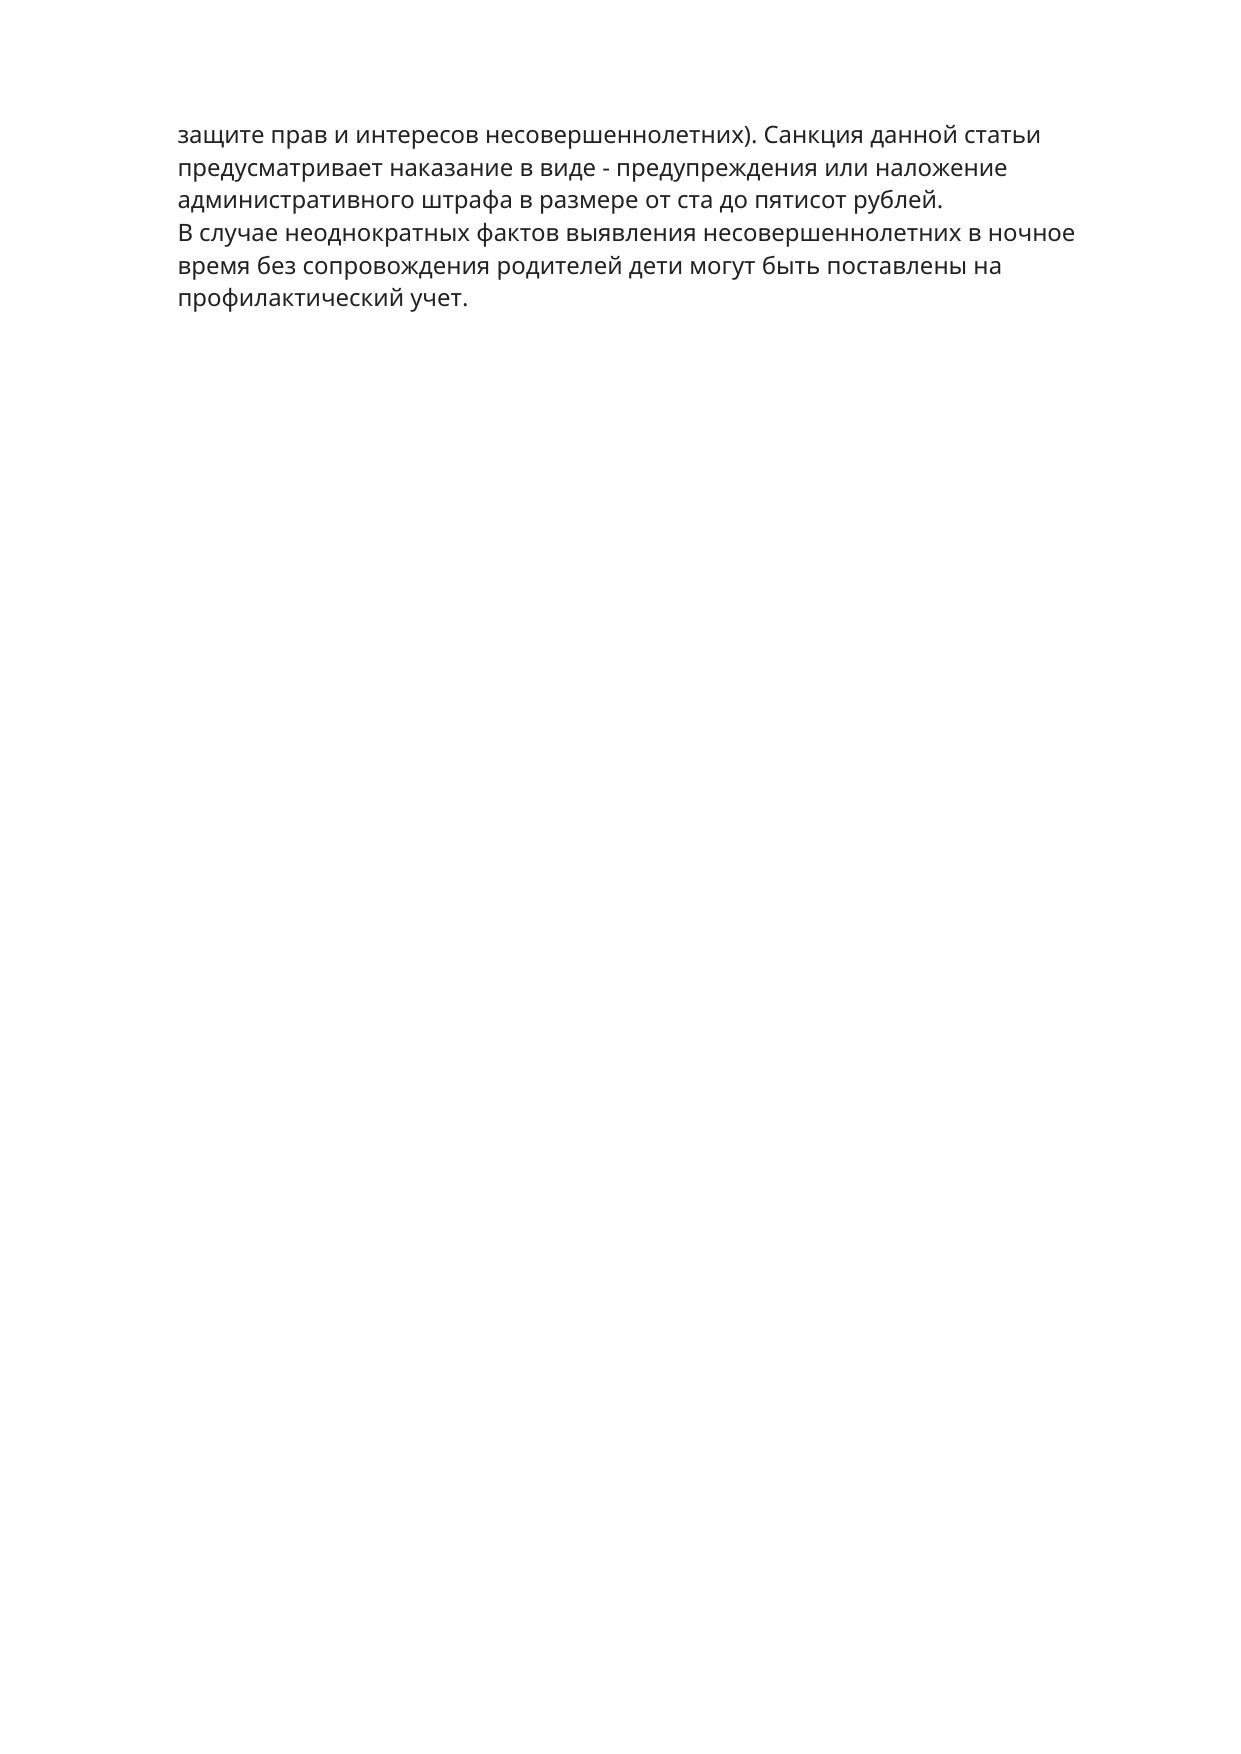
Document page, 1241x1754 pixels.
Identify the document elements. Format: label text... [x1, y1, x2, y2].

text В случае неоднократных фактов выявления несовершеннолетних в ночное время без сопровождения родителей дети могут быть поставлены на профилактический учет. [177, 216, 1152, 314]
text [177, 118, 1152, 216]
